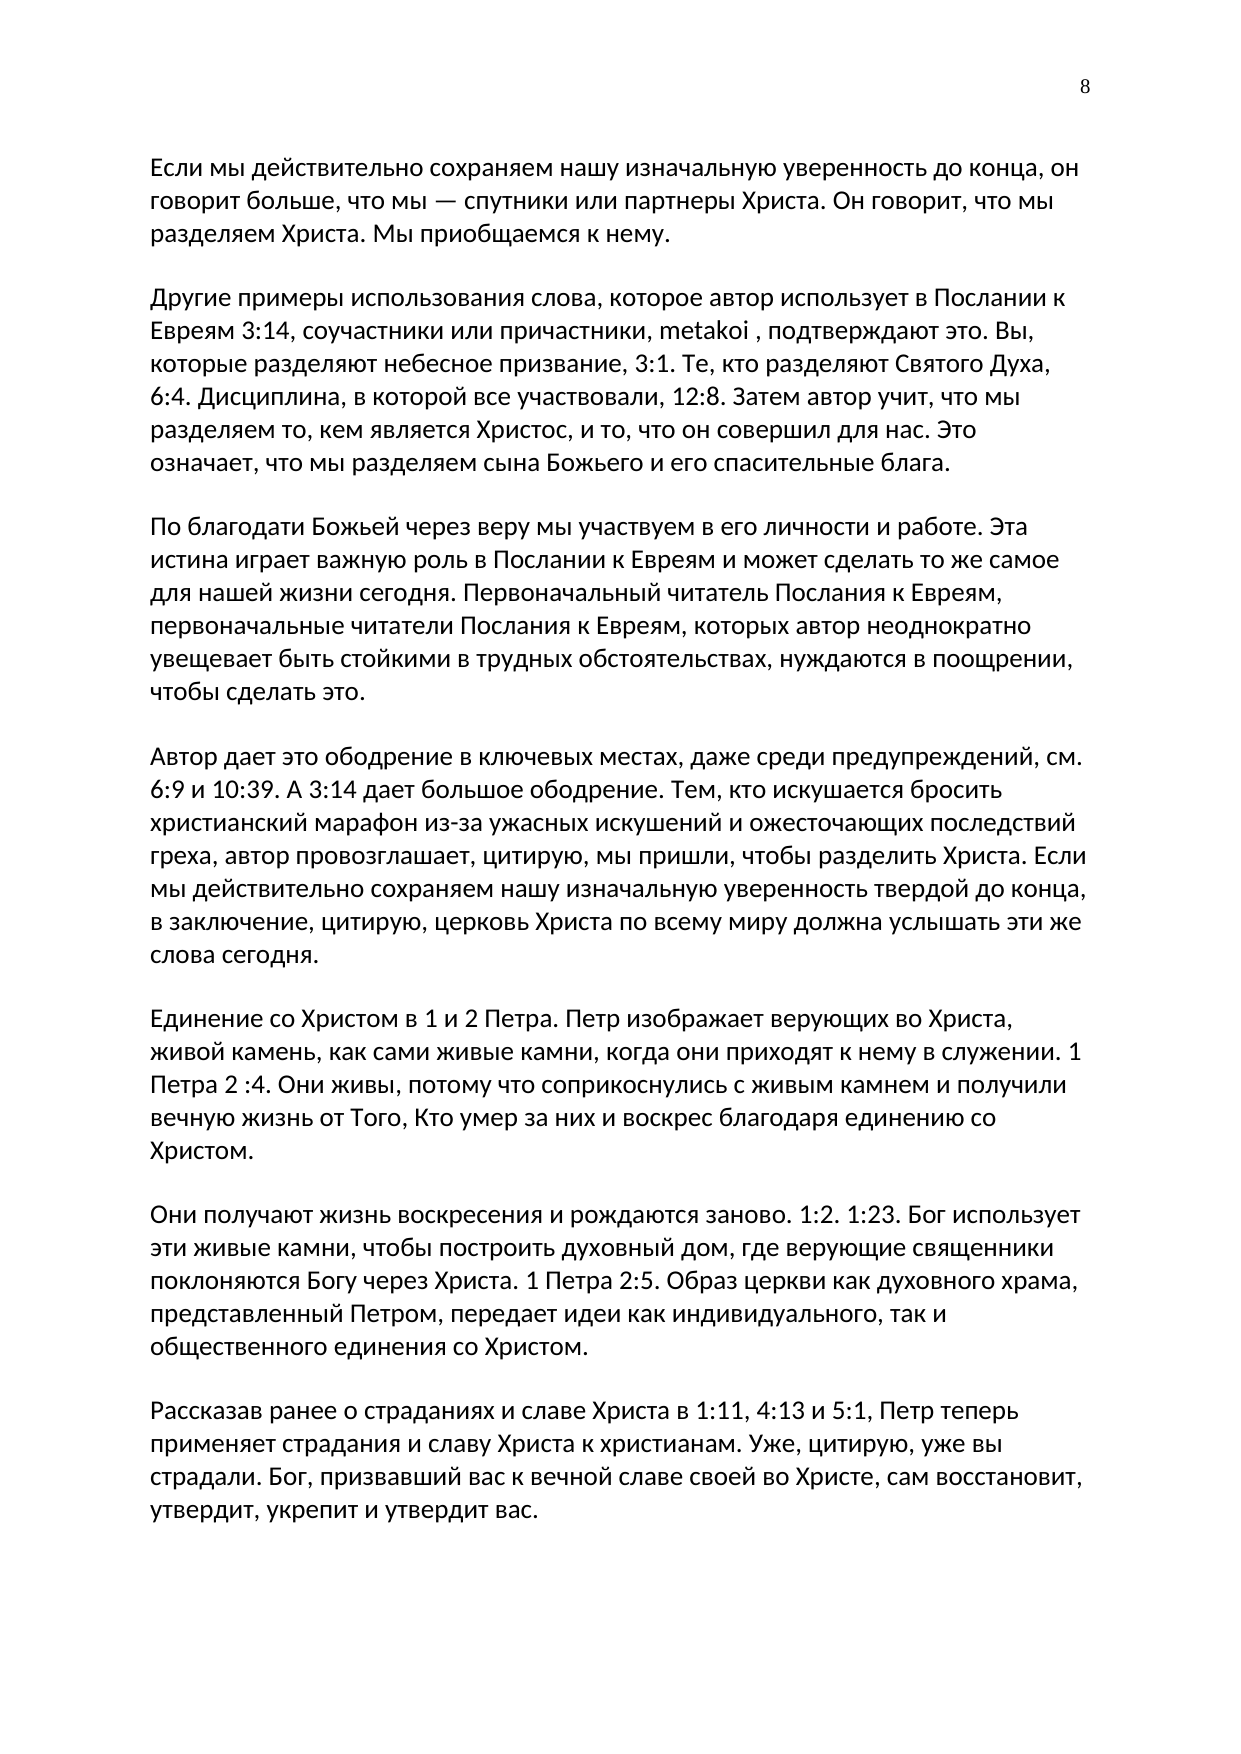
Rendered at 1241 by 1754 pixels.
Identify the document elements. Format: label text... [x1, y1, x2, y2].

text По благодати Божьей через веру мы участвуем в его личности и работе. Эта истина играет важную роль в Послании к Евреям и может сделать то же самое для нашей жизни сегодня. Первоначальный читатель Послания к Евреям, первоначальные читатели Послания к Евреям, которых автор неоднократно увещевает быть стойкими в трудных обстоятельствах, нуждаются в поощрении, чтобы сделать это. [150, 509, 1090, 708]
text Другие примеры использования слова, которое автор использует в Послании к Евреям 3:14, соучастники или причастники, metakoi , подтверждают это. Вы, которые разделяют небесное призвание, 3:1. Те, кто разделяют Святого Духа, 6:4. Дисциплина, в которой все участвовали, 12:8. Затем автор учит, что мы разделяем то, кем является Христос, и то, что он совершил для нас. Это означает, что мы разделяем сына Божьего и его спасительные блага. [150, 280, 1090, 478]
text Единение со Христом в 1 и 2 Петра. Петр изображает верующих во Христа, живой камень, как сами живые камни, когда они приходят к нему в служении. 1 Петра 2 :4. Они живы, потому что соприкоснулись с живым камнем и получили вечную жизнь от Того, Кто умер за них и воскрес благодаря единению со Христом. [150, 1001, 1090, 1166]
text Рассказав ранее о страданиях и славе Христа в 1:11, 4:13 и 5:1, Петр теперь применяет страдания и славу Христа к христианам. Уже, цитирую, уже вы страдали. Бог, призвавший вас к вечной славе своей во Христе, сам восстановит, утвердит, укрепит и утвердит вас. [150, 1393, 1090, 1526]
text Если мы действительно сохраняем нашу изначальную уверенность до конца, он говорит больше, что мы — спутники или партнеры Христа. Он говорит, что мы разделяем Христа. Мы приобщаемся к нему. [150, 150, 1090, 249]
text Они получают жизнь воскресения и рождаются заново. 1:2. 1:23. Бог использует эти живые камни, чтобы построить духовный дом, где верующие священники поклоняются Богу через Христа. 1 Петра 2:5. Образ церкви как духовного храма, представленный Петром, передает идеи как индивидуального, так и общественного единения со Христом. [150, 1197, 1090, 1362]
text Автор дает это ободрение в ключевых местах, даже среди предупреждений, см. 6:9 и 10:39. А 3:14 дает большое ободрение. Тем, кто искушается бросить христианский марафон из-за ужасных искушений и ожесточающих последствий греха, автор провозглашает, цитирую, мы пришли, чтобы разделить Христа. Если мы действительно сохраняем нашу изначальную уверенность твердой до конца, в заключение, цитирую, церковь Христа по всему миру должна услышать эти же слова сегодня. [150, 739, 1090, 970]
